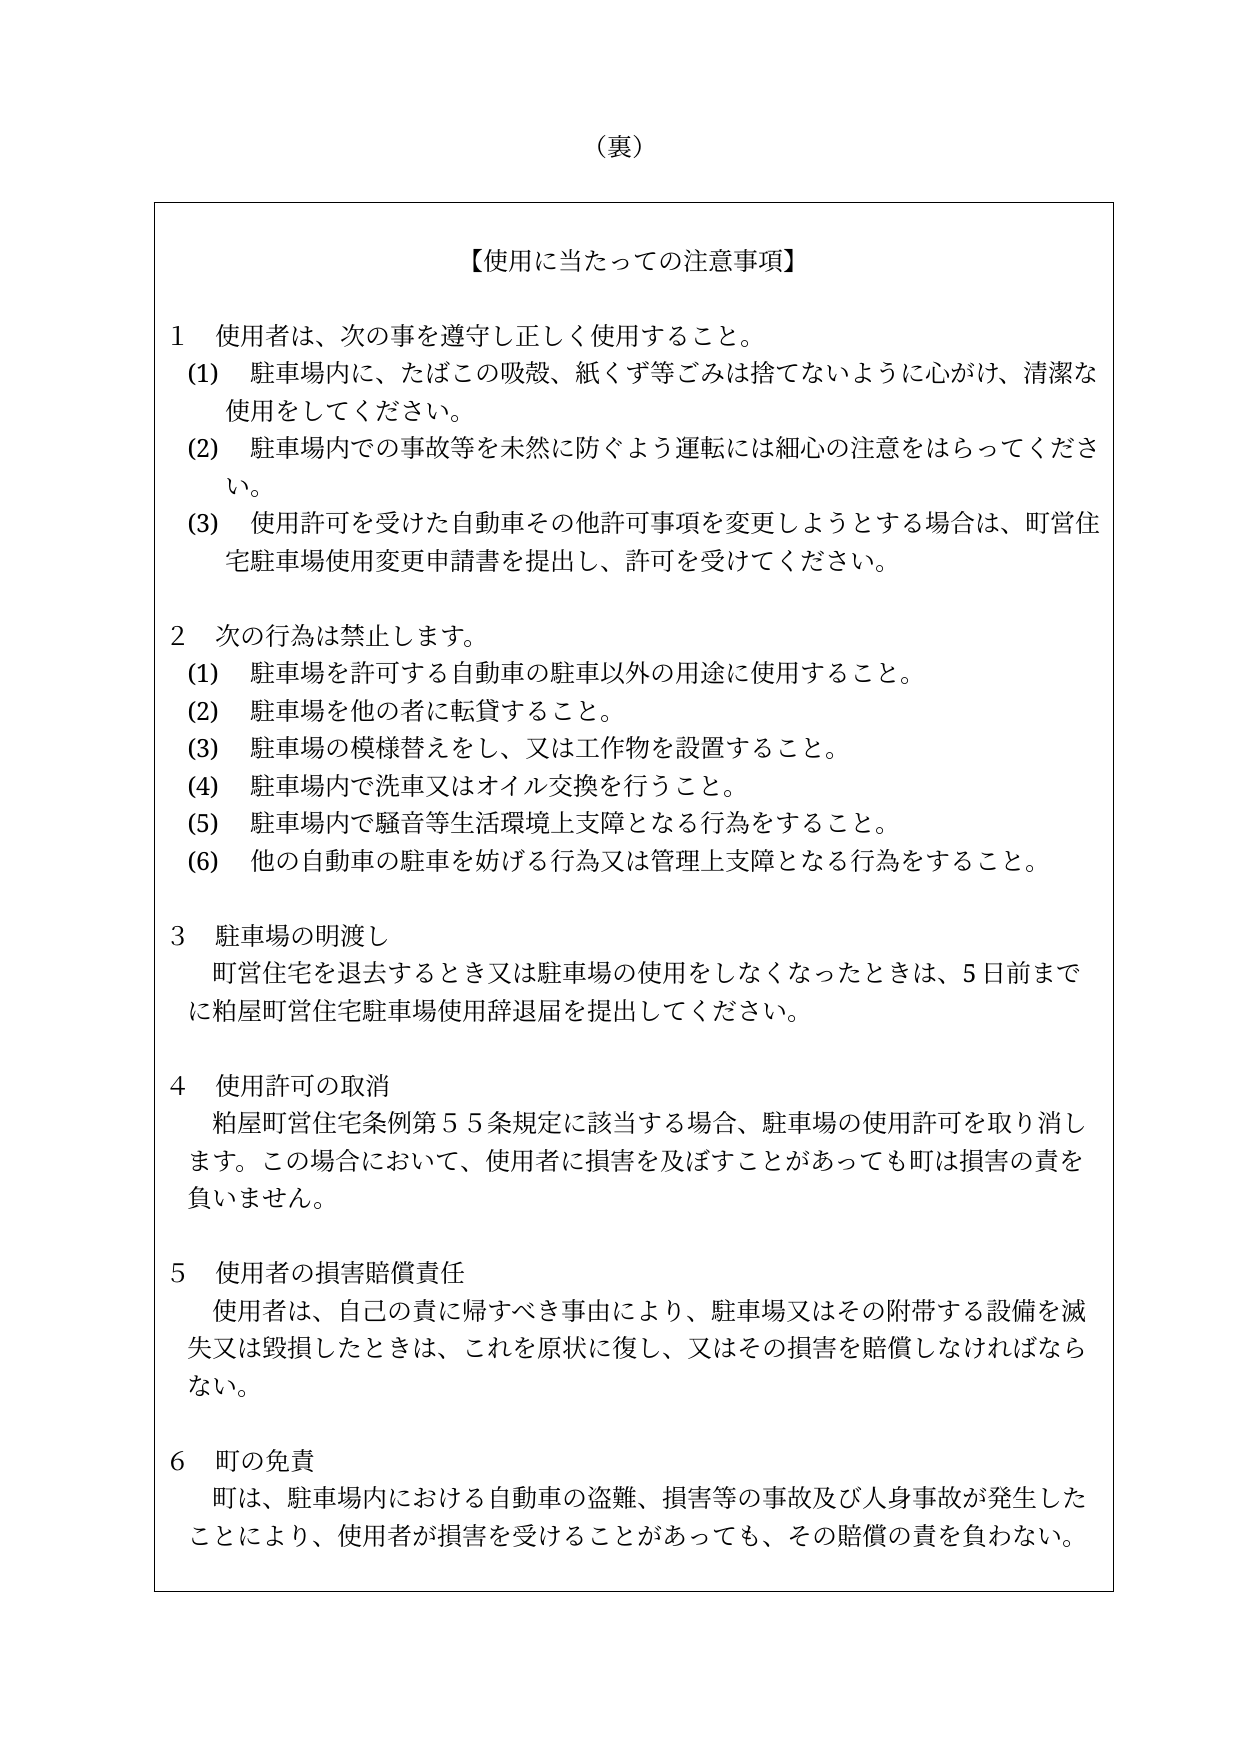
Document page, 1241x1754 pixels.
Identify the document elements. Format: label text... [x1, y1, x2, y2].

table_header 【使用に当たっての注意事項】 １ 使用者は、次の事を遵守し正しく使用すること。 駐車場内に、たばこの吸殻、紙くず等ごみは捨てないように心がけ、清潔な使用をしてください。 駐車場内での事故等を未然に防ぐよう運転には細心の注意をはらってください。 使用許可を受けた自動車その他許可事項を変更しようとする場合は、町営住宅駐車場使用変更申請書を提出し、許可を受けてください。 ２ 次の行為は禁止します。 駐車場を許可する自動車の駐車以外の用途に使用すること。 駐車場を他の者に転貸すること。 駐車場の模様替えをし、又は工作物を設置すること。 駐車場内で洗車又はオイル交換を行うこと。 駐車場内で騒音等生活環境上支障となる行為をすること。 他の自動車の駐車を妨げる行為又は管理上支障となる行為をすること。 ３ 駐車場の明渡し 町営住宅を退去するとき又は駐車場の使用をしなくなったときは、5日前までに粕屋町営住宅駐車場使用辞退届を提出してください。 ４ 使用許可の取消 粕屋町営住宅条例第５５条規定に該当する場合、駐車場の使用許可を取り消します。この場合において、使用者に損害を及ぼすことがあっても町は損害の責を負いません。 ５ 使用者の損害賠償責任 使用者は、自己の責に帰すべき事由により、駐車場又はその附帯する設備を滅失又は毀損したときは、これを原状に復し、又はその損害を賠償しなければならない。 ６ 町の免責 町は、駐車場内における自動車の盗難、損害等の事故及び人身事故が発生したことにより、使用者が損害を受けることがあっても、その賠償の責を負わない。 [155, 203, 1113, 1591]
text （裏） [153, 127, 1087, 164]
